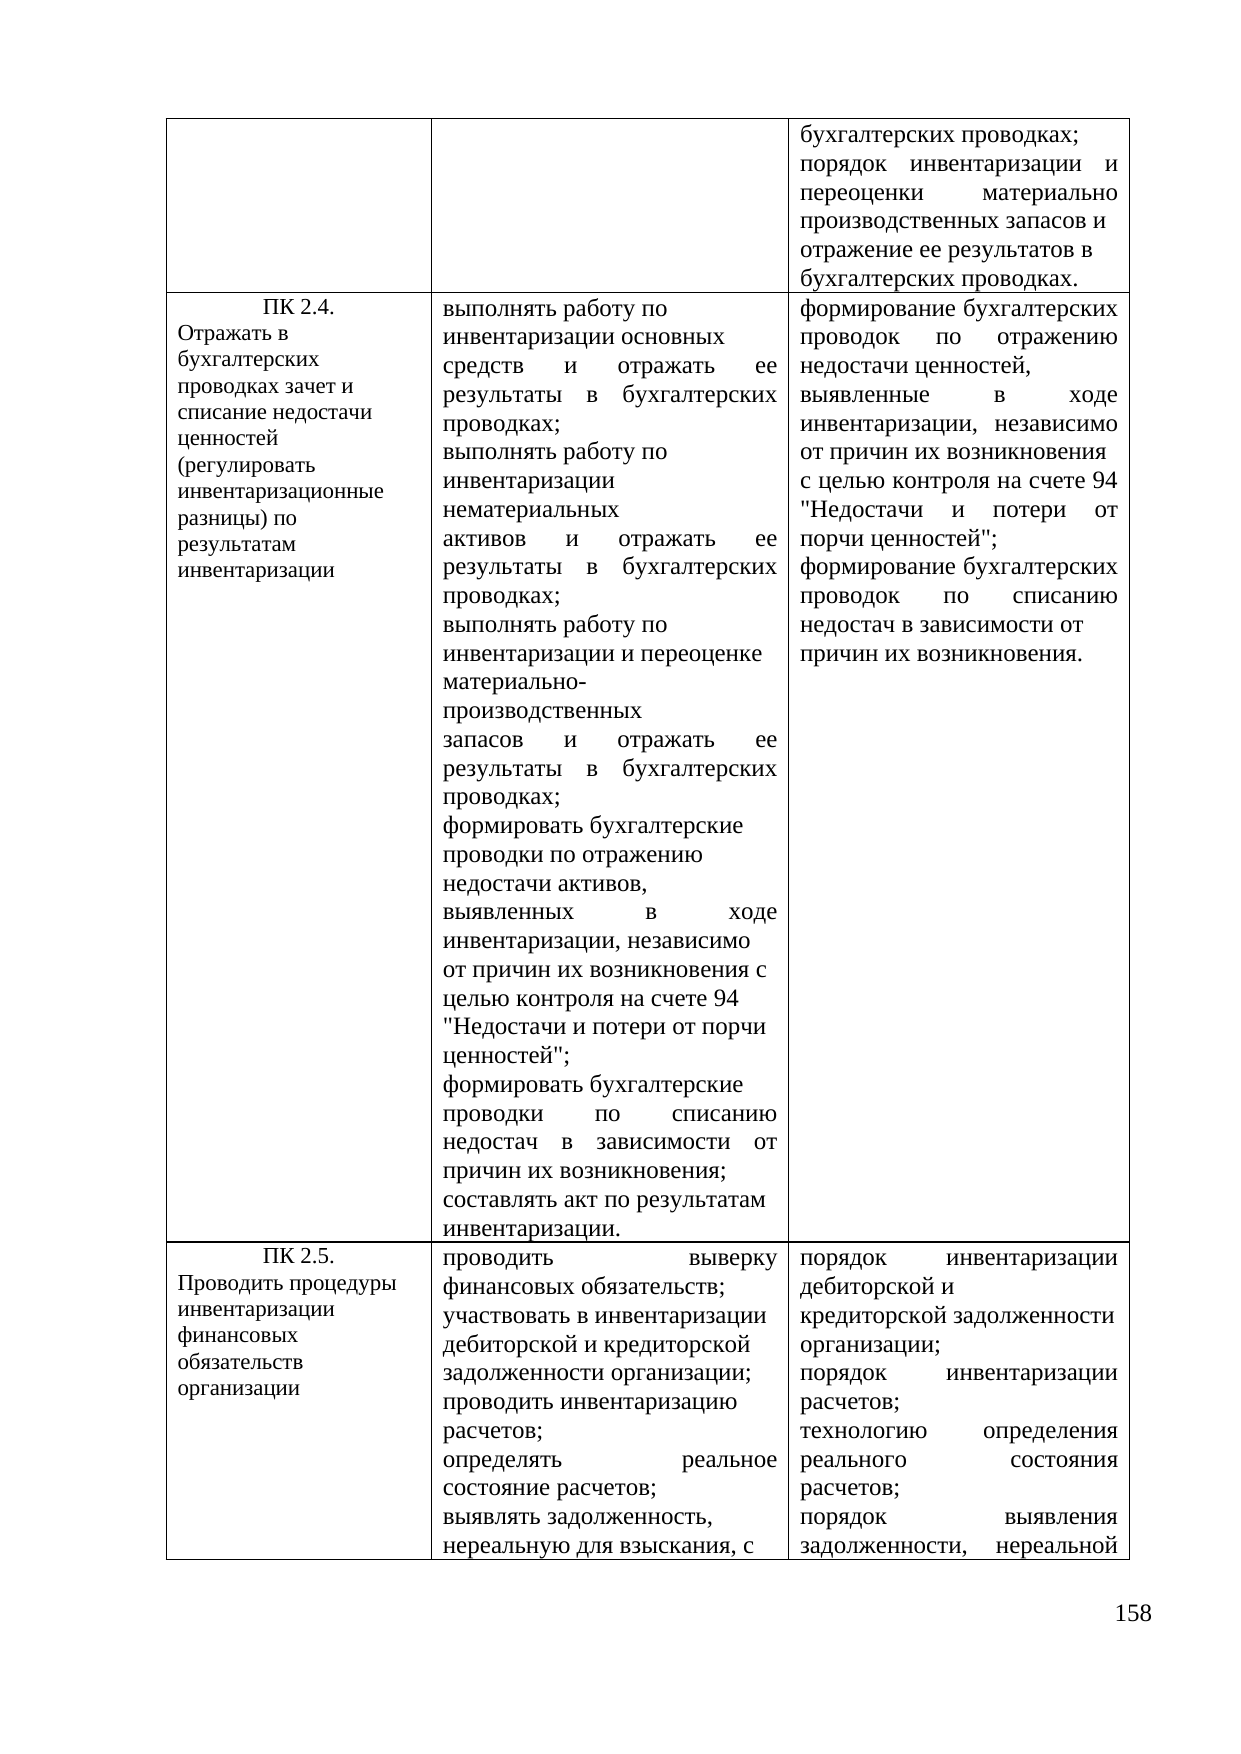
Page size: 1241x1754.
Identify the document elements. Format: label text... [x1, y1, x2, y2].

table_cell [789, 1243, 1129, 1559]
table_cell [167, 1243, 431, 1559]
table_cell формирование бухгалтерских проводок по отражению недостачи ценностей, выявленные в ходе инвентаризации, независимо от причин их возникновения с целью контроля на счете 94 "Недостачи и потери от порчи ценностей"; формирование бухгалтерских проводок по списанию недостач в зависимости от причин их возникновения. [789, 293, 1129, 1241]
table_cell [432, 119, 788, 292]
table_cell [789, 119, 1129, 292]
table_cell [167, 119, 431, 292]
table_cell ПК 2.4. Отражать в бухгалтерских проводках зачет и списание недостачи ценностей (регулировать инвентаризационные разницы) по результатам инвентаризации [167, 293, 431, 1241]
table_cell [432, 1243, 788, 1559]
table_cell выполнять работу по инвентаризации основных средств и отражать ее результаты в бухгалтерских проводках; выполнять работу по инвентаризации нематериальных активов и отражать ее результаты в бухгалтерских проводках; выполнять работу по инвентаризации и переоценке материально-производственных запасов и отражать ее результаты в бухгалтерских проводках; формировать бухгалтерские проводки по отражению недостачи активов, выявленных в ходе инвентаризации, независимо от причин их возникновения с целью контроля на счете 94 "Недостачи и потери от порчи ценностей"; формировать бухгалтерские проводки по списанию недостач в зависимости от причин их возникновения; составлять акт по результатам инвентаризации. [432, 293, 788, 1241]
